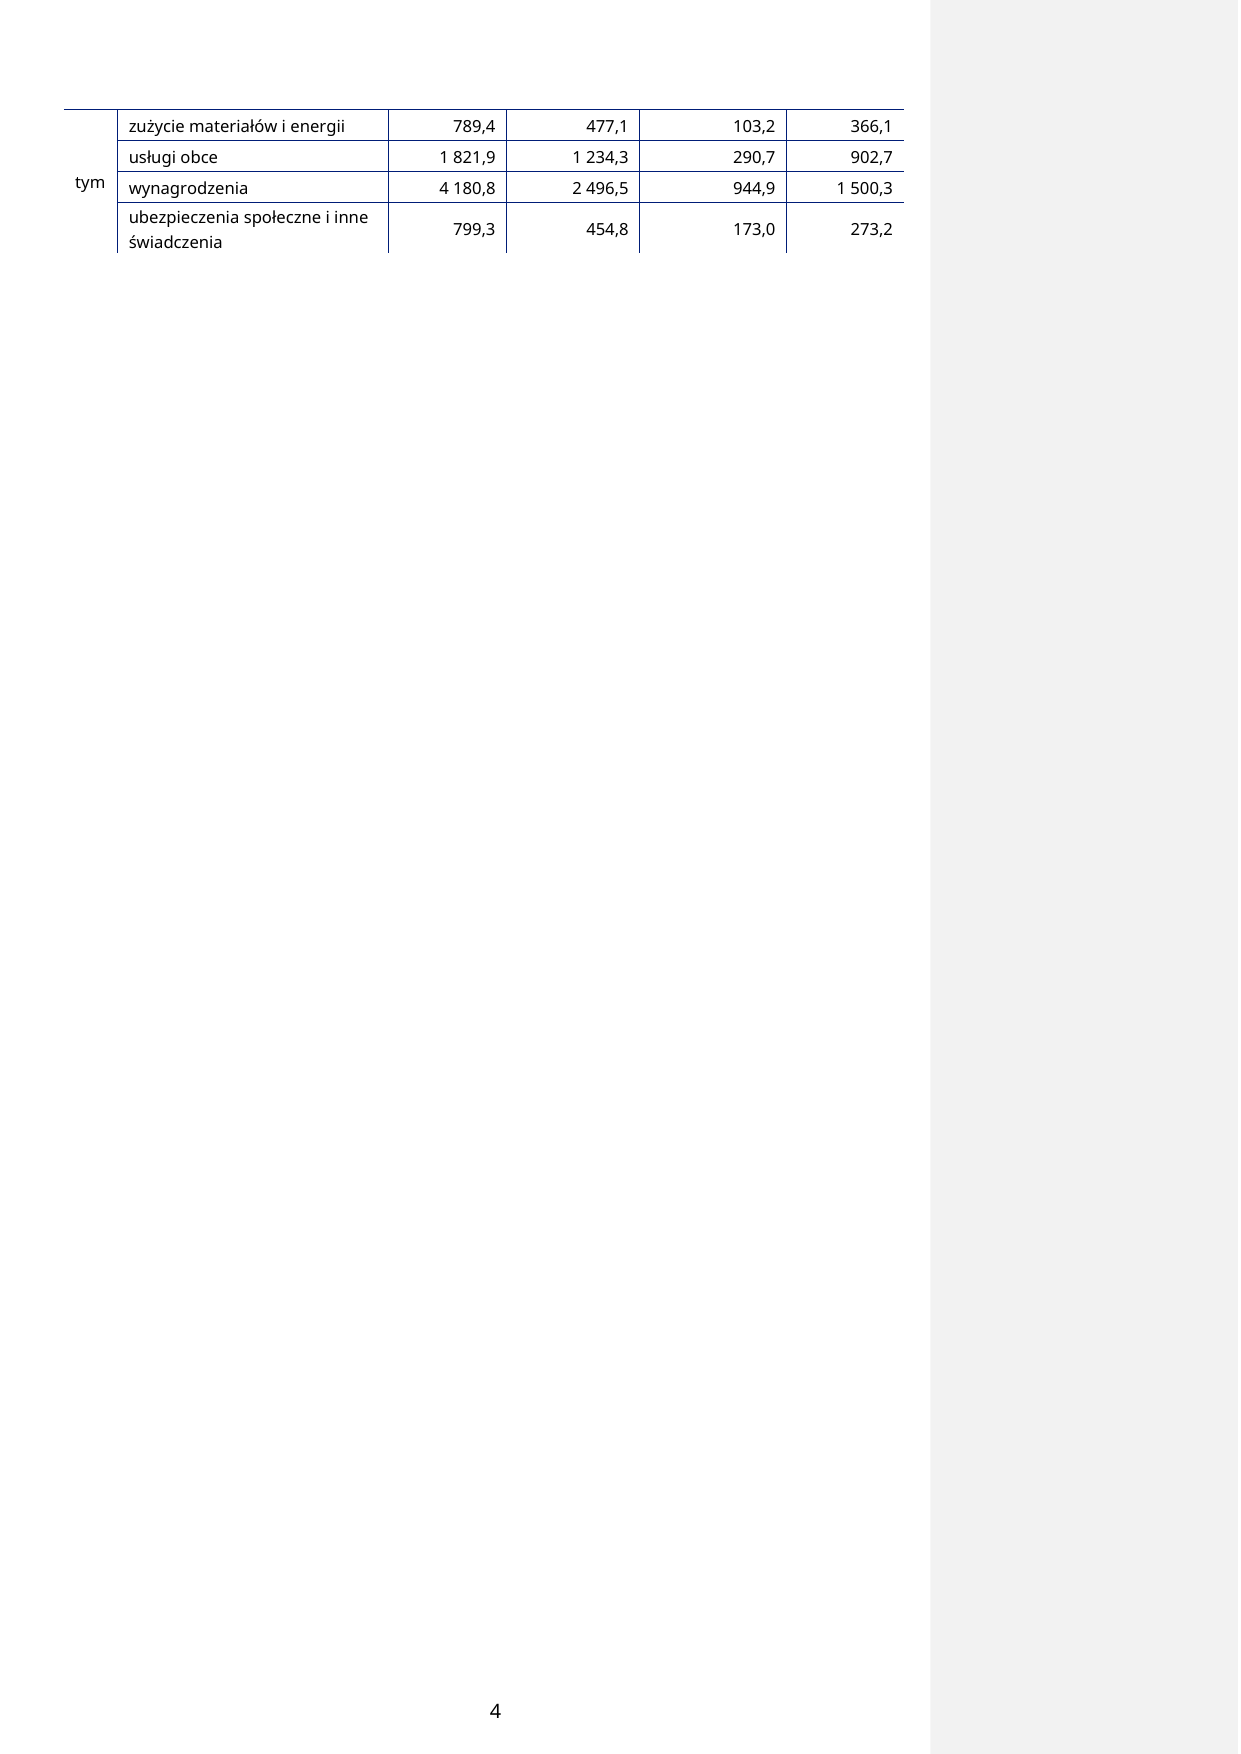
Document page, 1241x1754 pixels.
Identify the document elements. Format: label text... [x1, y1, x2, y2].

table_cell 454,8 [507, 203, 639, 253]
table_cell 1 234,3 [507, 141, 639, 171]
table_cell 273,2 [787, 203, 904, 253]
table_cell 4 180,8 [389, 172, 506, 202]
table_cell usługi obce [118, 141, 388, 171]
table_cell 103,2 [640, 110, 786, 140]
table_cell 1 500,3 [787, 172, 904, 202]
table_cell 799,3 [389, 203, 506, 253]
table_cell ubezpieczenia społeczne i inne świadczenia [118, 203, 388, 253]
table_cell 366,1 [787, 110, 904, 140]
table_cell 477,1 [507, 110, 639, 140]
table_cell 2 496,5 [507, 172, 639, 202]
table_cell wynagrodzenia [118, 172, 388, 202]
table_cell 290,7 [640, 141, 786, 171]
table_cell zużycie materiałów i energii [118, 110, 388, 140]
table_cell w tym [64, 110, 117, 253]
table_cell 944,9 [640, 172, 786, 202]
table_cell 902,7 [787, 141, 904, 171]
table_cell 789,4 [389, 110, 506, 140]
table_cell 1 821,9 [389, 141, 506, 171]
table_cell 173,0 [640, 203, 786, 253]
